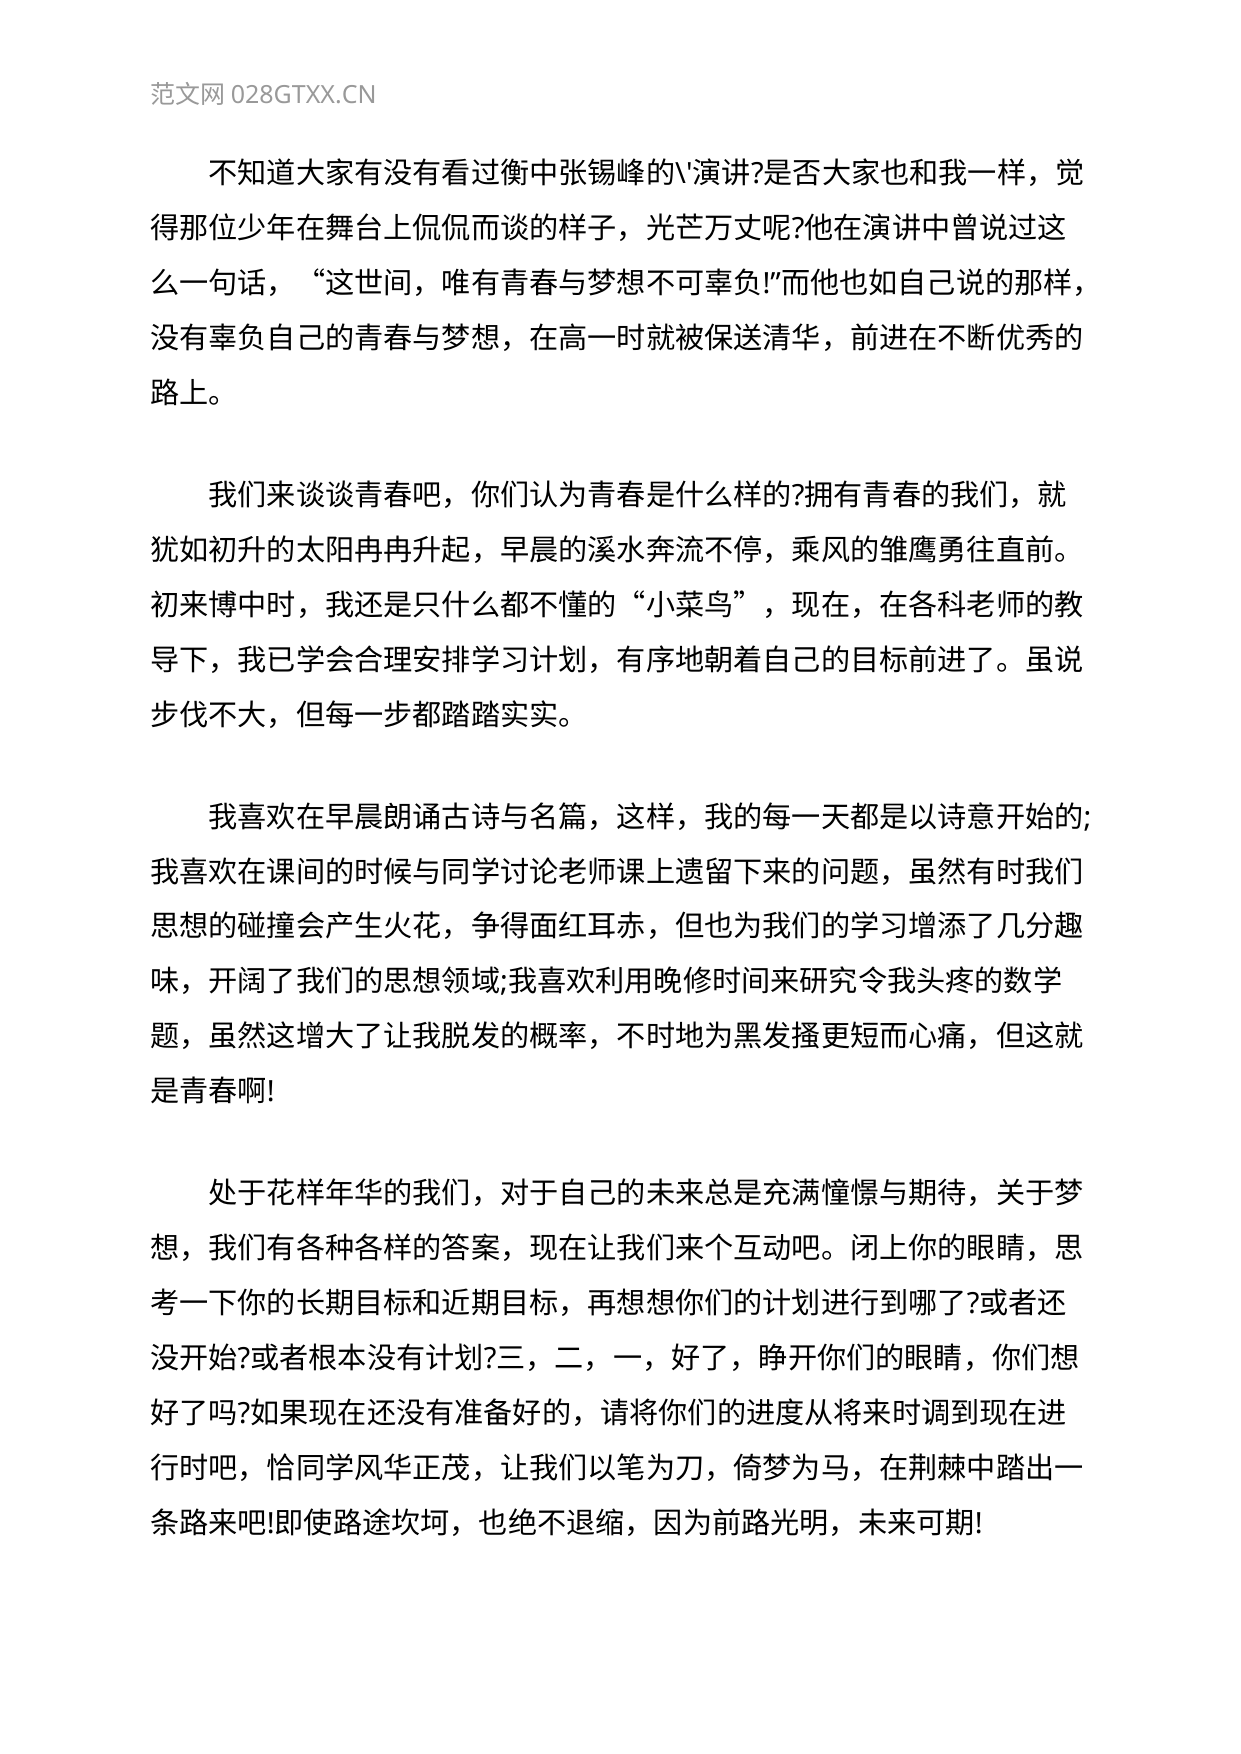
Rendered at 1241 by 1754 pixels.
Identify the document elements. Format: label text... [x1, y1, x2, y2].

text 我们来谈谈青春吧，你们认为青春是什么样的?拥有青春的我们，就犹如初升的太阳冉冉升起，早晨的溪水奔流不停，乘风的雏鹰勇往直前。初来博中时，我还是只什么都不懂的“小菜鸟”，现在，在各科老师的教导下，我已学会合理安排学习计划，有序地朝着自己的目标前进了。虽说步伐不大，但每一步都踏踏实实。 [150, 472, 1090, 734]
text 处于花样年华的我们，对于自己的未来总是充满憧憬与期待，关于梦想，我们有各种各样的答案，现在让我们来个互动吧。闭上你的眼睛，思考一下你的长期目标和近期目标，再想想你们的计划进行到哪了?或者还没开始?或者根本没有计划?三，二，一，好了，睁开你们的眼睛，你们想好了吗?如果现在还没有准备好的，请将你们的进度从将来时调到现在进行时吧，恰同学风华正茂，让我们以笔为刀，倚梦为马，在荆棘中踏出一条路来吧!即使路途坎坷，也绝不退缩，因为前路光明，未来可期! [150, 1170, 1090, 1542]
text 我喜欢在早晨朗诵古诗与名篇，这样，我的每一天都是以诗意开始的;我喜欢在课间的时候与同学讨论老师课上遗留下来的问题，虽然有时我们思想的碰撞会产生火花，争得面红耳赤，但也为我们的学习增添了几分趣味，开阔了我们的思想领域;我喜欢利用晚修时间来研究令我头疼的数学题，虽然这增大了让我脱发的概率，不时地为黑发搔更短而心痛，但这就是青春啊! [150, 793, 1090, 1110]
text 不知道大家有没有看过衡中张锡峰的\'演讲?是否大家也和我一样，觉得那位少年在舞台上侃侃而谈的样子，光芒万丈呢?他在演讲中曾说过这么一句话，“这世间，唯有青春与梦想不可辜负!”而他也如自己说的那样，没有辜负自己的青春与梦想，在高一时就被保送清华，前进在不断优秀的路上。 [150, 150, 1090, 412]
